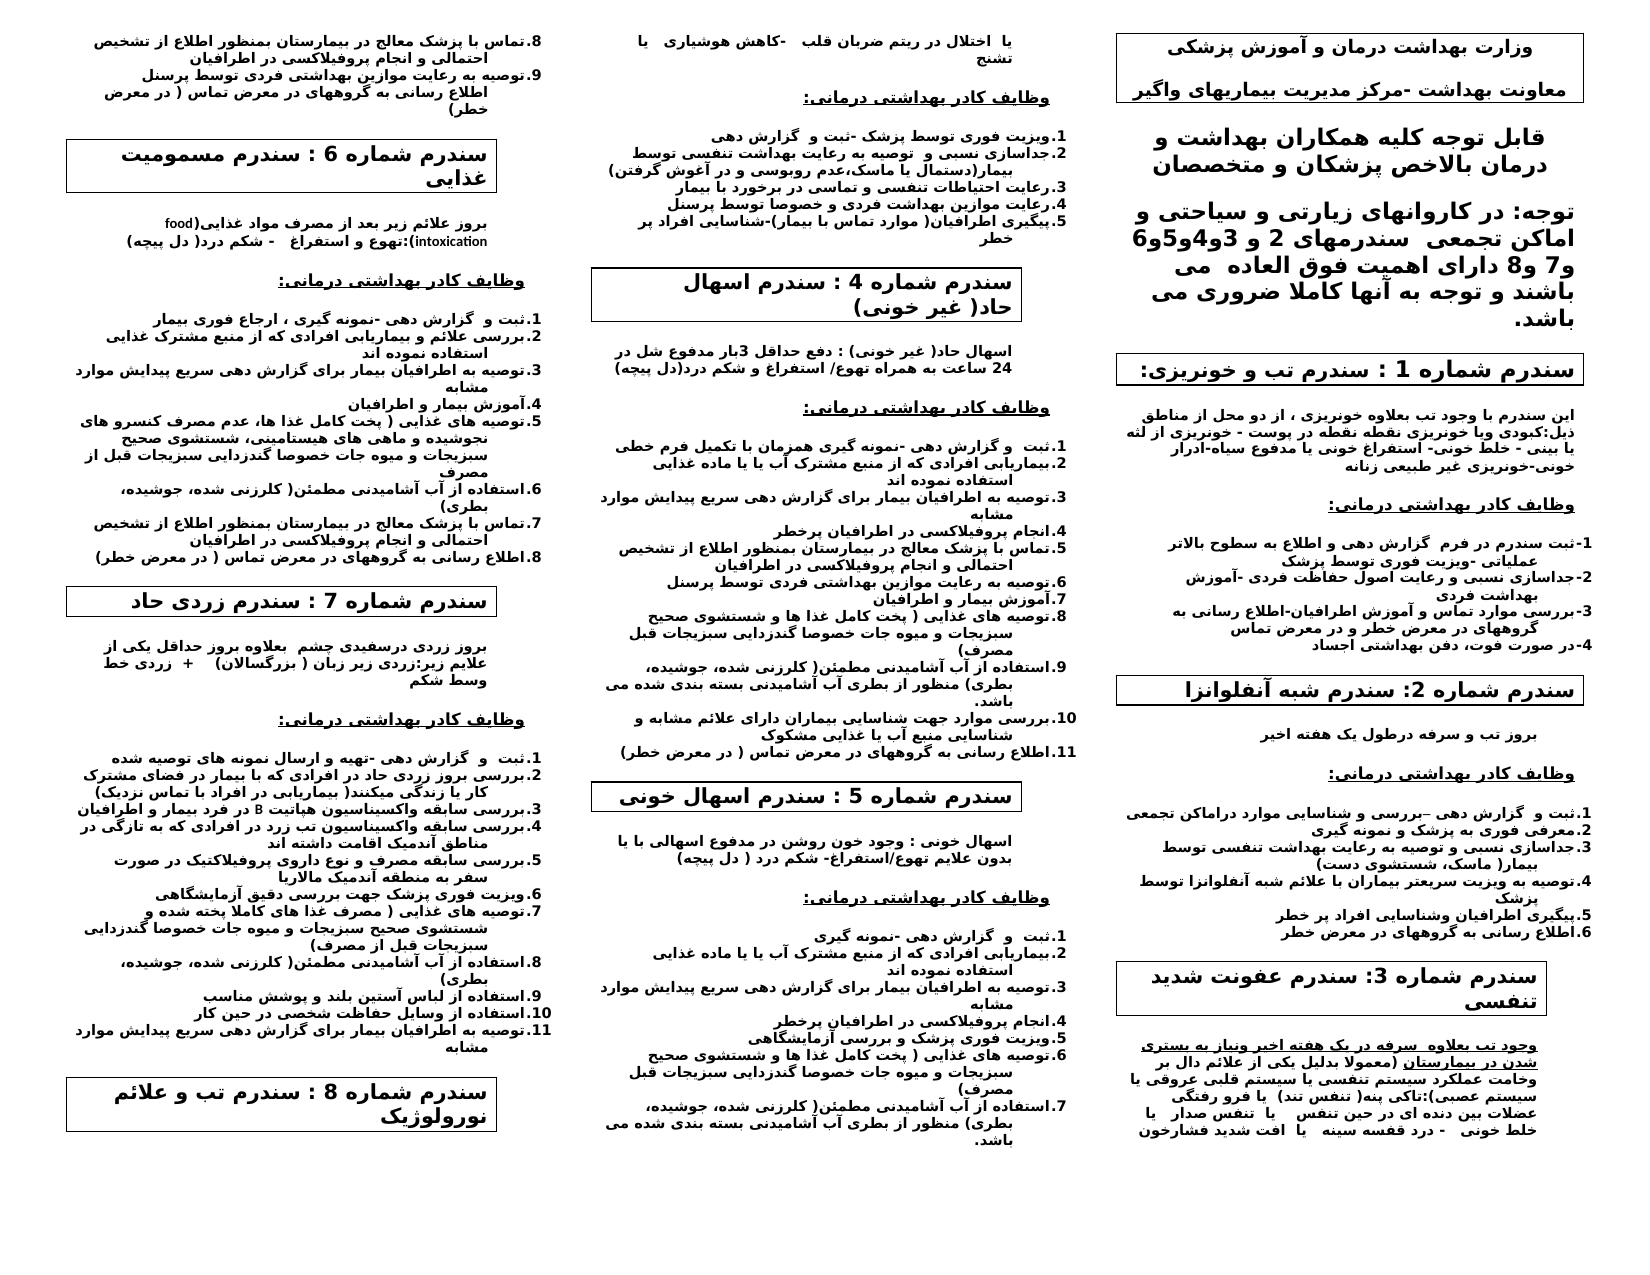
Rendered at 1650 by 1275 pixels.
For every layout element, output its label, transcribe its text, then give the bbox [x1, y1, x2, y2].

text وظایف کادر بهداشتی درمانی: [600, 87, 1050, 107]
text سندرم شماره 4 : سندرم اسهال حاد( غیر خونی) [592, 269, 1021, 321]
list معرفی فوری به پزشک و نمونه گیری [1125, 822, 1576, 838]
list ثبت و گزارش دهی -نمونه گیری [600, 928, 1051, 945]
list رعایت موازین بهداشت فردی و خصوصا توسط پرسنل [600, 196, 1051, 213]
text وظایف کادر بهداشتی درمانی: [75, 271, 525, 290]
list ثبت سندرم در فرم گزارش دهی و اطلاع به سطوح بالاتر عملیاتی -ویزیت فوری توسط پزشک [1125, 535, 1576, 569]
list توصیه به اطرافیان بیمار برای گزارش دهی سریع پیدایش موارد مشابه [75, 362, 526, 396]
text بروز زردی درسفیدی چشم بعلاوه بروز حداقل یکی از علایم زیر:زردی زیر زبان ( بزرگسالان) + زردی خط وسط شکم [75, 638, 487, 688]
text وزارت بهداشت درمان و آموزش پزشکی [1117, 34, 1583, 58]
text سندرم شماره 5 : سندرم اسهال خونی [592, 783, 1021, 811]
text سندرم شماره 3: سندرم عفونت شدید تنفسی [1117, 962, 1546, 1015]
text بروز علائم زیر بعد از مصرف مواد غذایی(food intoxication):تهوع و استفراغ - شکم درد( دل پیچه) [75, 214, 487, 250]
text وظایف کادر بهداشتی درمانی: [75, 709, 525, 729]
list بیماریابی افرادی که از منبع مشترک بآب آب یا یا ماده غذایی استفاده نموده اند [600, 945, 1051, 979]
list جداسازی نسبی و رعایت اصول حفاظت فردی -آموزش بهداشت فردی [1125, 569, 1576, 603]
list تماس با پزشک معالج در بیمارستان بمنظور اطلاع از تشخیص احتمالی و انجام پروفیلاکسی در اطرافیان [75, 33, 526, 67]
text معاونت بهداشت -مرکز مدیریت بیماریهای واگیر [1117, 75, 1583, 102]
text وظایف کادر بهداشتی درمانی: [1125, 495, 1575, 514]
list توصیه های غذایی ( پخت کامل غذا ها و شستشوی صحیح سبزیجات و میوه جات خصوصا گندزدایی سبزیجات قبل مصرف) [600, 1047, 1051, 1098]
list توصیه های غذایی ( پخت کامل غذا ها و شستشوی صحیح سبزیجات و میوه جات خصوصا گندزدایی سبزیجات قبل مصرف) [600, 608, 1051, 659]
list توصیه به ویزیت سریعتر بیماران با علائم شبه آنفلوانزا توسط پزشک [1125, 872, 1576, 906]
list بررسی بروز زردی حاد در افرادی که با بیمار در فضای مشترک کار یا زندگی میکنند( بیماریابی در افراد با تماس نزدیک) [75, 767, 526, 801]
list ثبت و گزارش دهی –بررسی و شناسایی موارد دراماکن تجمعی [1125, 804, 1576, 822]
list استفاده از آب آشامیدنی مطمئن( کلرزنی شده، جوشیده، بطری) منظور از بطری آب آشامیدنی بسته بندی شده می باشد. [600, 1098, 1051, 1148]
list اطلاع رسانی به گروههای در معرض تماس ( در معرض خطر) [75, 548, 526, 565]
list توصیه به رعایت موازین بهداشتی فردی توسط پرسنل [600, 574, 1051, 591]
list استفاده از آب آشامیدنی مطمئن( کلرزنی شده، جوشیده، بطری) منظور از بطری آب آشامیدنی بسته بندی شده می باشد. [600, 659, 1051, 710]
text سندرم شماره 1 : سندرم تب و خونریزی: [1117, 354, 1583, 384]
list استفاده از وسایل حفاظت شخصی در حین کار [75, 1005, 526, 1022]
list رعایت احتیاطات تنفسی و تماسی در برخورد با بیمار [600, 179, 1051, 196]
list تماس با پزشک معالج در بیمارستان بمنظور اطلاع از تشخیص احتمالی و انجام پروفیلاکسی در اطرافیان [75, 514, 526, 548]
list انجام پروفیلاکسی در اطرافیان پرخطر [600, 1013, 1051, 1030]
text توجه: در کاروانهای زیارتی و سیاحتی و اماکن تجمعی سندرمهای 2 و 3و4و5و6 و7 و8 دارای اهمیت فوق العاده می باشند و توجه به آنها کاملا ضروری می باشد. [1125, 198, 1575, 332]
list اطلاع رسانی به گروههای در معرض تماس ( در معرض خطر) [75, 84, 488, 118]
list توصیه به اطرافیان بیمار برای گزارش دهی سریع پیدایش موارد مشابه [600, 489, 1051, 523]
list ویزیت فوری پزشک و بررسی آزمایشگاهی [600, 1030, 1051, 1047]
list جداسازی نسبی و توصیه به رعایت بهداشت تنفسی توسط بیمار(دستمال یا ماسک،عدم روبوسی و در آغوش گرفتن) [600, 145, 1051, 179]
list بررسی سابقه واکسیناسیون هپاتیت B در فرد بیمار و اطرافیان [75, 801, 526, 818]
text سندرم شماره 7 : سندرم زردی حاد [67, 587, 496, 616]
list توصیه به اطرافیان بیمار برای گزارش دهی سریع پیدایش موارد مشابه [75, 1022, 526, 1056]
list توصیه های غذایی ( پخت کامل غذا ها، عدم مصرف کنسرو های نجوشیده و ماهی های هیستامینی، شستشوی صحیح سبزیجات و میوه جات خصوصا گندزدایی سبزیجات قبل از مصرف [75, 413, 526, 481]
list ثبت و گزارش دهی -نمونه گیری همزمان با تکمیل فرم خطی [600, 438, 1051, 455]
list ثبت و گزارش دهی -نمونه گیری ، ارجاع فوری بیمار [75, 311, 526, 328]
list استفاده از آب آشامیدنی مطمئن( کلرزنی شده، جوشیده، بطری) [75, 481, 526, 514]
text بروز تب و سرفه درطول یک هفته اخیر [1125, 726, 1537, 743]
text وظایف کادر بهداشتی درمانی: [1125, 764, 1575, 784]
text اسهال حاد( غیر خونی) : دفع حداقل 3بار مدفوع شل در 24 ساعت به همراه تهوع/ استفراغ و شکم درد(دل پیچه) [600, 343, 1012, 377]
list تماس با پزشک معالج در بیمارستان بمنظور اطلاع از تشخیص احتمالی و انجام پروفیلاکسی در اطرافیان [600, 540, 1051, 574]
list بررسی سابقه مصرف و نوع داروی پروفیلاکتیک در صورت سفر به منطقه آندمیک مالاریا [75, 852, 526, 886]
list آموزش بیمار و اطرافیان [600, 591, 1051, 608]
list اطلاع رسانی به گروههای در معرض خطر [1125, 923, 1576, 940]
list بیماریابی افرادی که از منبع مشترک بآب آب یا یا ماده غذایی استفاده نموده اند [600, 455, 1051, 489]
list بررسی موارد تماس و آموزش اطرافیان-اطلاع رسانی به گروههای در معرض خطر و در معرض تماس [1125, 603, 1576, 637]
list استفاده از لباس آستین بلند و پوشش مناسب [75, 988, 526, 1005]
list جداسازی نسبی و توصیه به رعایت بهداشت تنفسی توسط بیمار( ماسک، شستشوی دست) [1125, 838, 1576, 872]
list در صورت فوت، دفن بهداشتی اجساد [1125, 637, 1576, 654]
list ویزیت فوری توسط پزشک -ثبت و گزارش دهی [600, 128, 1051, 145]
text این سندرم با وجود تب بعلاوه خونریزی ، از دو محل از مناطق ذیل:کبودی ویا خونریزی نقطه نقطه در پوست - خونریزی از لثه یا بینی - خلط خونی- استفراغ خونی یا مدفوع سیاه-ادرار خونی-خونریزی غیر طبیعی زنانه [1125, 406, 1575, 474]
list بررسی علائم و بیماریابی افرادی که از منبع مشترک غذایی استفاده نموده اند [75, 328, 526, 362]
list اطلاع رسانی به گروههای در معرض تماس ( در معرض خطر) [600, 744, 1051, 761]
list پیگیری اطرافیان وشناسایی افراد پر خطر [1125, 906, 1576, 923]
text اسهال خونی : وجود خون روشن در مدفوع اسهالی با یا بدون علایم تهوع/استفراغ- شکم درد ( دل پیچه) [600, 833, 1012, 867]
text وظایف کادر بهداشتی درمانی: [600, 398, 1050, 417]
text وظایف کادر بهداشتی درمانی: [600, 888, 1050, 907]
list بررسی سابقه واکسیناسیون تب زرد در افرادی که به تازگی در مناطق آندمیک اقامت داشته اند [75, 818, 526, 852]
text قابل توجه کلیه همکاران بهداشت و درمان بالاخص پزشکان و متخصصان [1125, 124, 1575, 178]
text سندرم شماره 6 : سندرم مسمومیت غذایی [67, 140, 496, 192]
list انجام پروفیلاکسی در اطرافیان پرخطر [600, 523, 1051, 540]
text سندرم شماره 8 : سندرم تب و علائم نورولوژیک [67, 1078, 496, 1131]
list توصیه به اطرافیان بیمار برای گزارش دهی سریع پیدایش موارد مشابه [600, 979, 1051, 1013]
list بررسی موارد جهت شناسایی بیماران دارای علائم مشابه و شناسایی منبع آب یا غذایی مشکوک [600, 710, 1051, 744]
list آموزش بیمار و اطرافیان [75, 396, 526, 413]
list استفاده از آب آشامیدنی مطمئن( کلرزنی شده، جوشیده، بطری) [75, 954, 526, 988]
list توصیه های غذایی ( مصرف غذا های کاملا پخته شده و شستشوی صحیح سبزیجات و میوه جات خصوصا گندزدایی سبزیجات قبل از مصرف) [75, 903, 526, 954]
list توصیه به رعایت موازین بهداشتی فردی توسط پرسنل [75, 67, 526, 84]
list ثبت و گزارش دهی -تهیه و ارسال نمونه های توصیه شده [75, 749, 526, 767]
list پیگیری اطرافیان( موارد تماس با بیمار)-شناسایی افراد پر خطر [600, 213, 1051, 247]
text سندرم شماره 2: سندرم شبه آنفلوانزا [1117, 676, 1583, 704]
text وجود تب بعلاوه سرفه در یک هفته اخیر ونیاز به بستری شدن در بیمارستان (معمولا بدلیل یکی از علائم دال بر وخامت عملکرد سیستم تنفسی یا سیستم قلبی عروقی یا سیستم عصبی):تاکی پنه( تنفس تند) یا فرو رفتگی عضلات بین دنده ای در حین تنفس یا تنفس صدار یا خلط خونی - درد قفسه سینه یا افت شدید فشارخون یا اختلال در ریتم ضربان قلب -کاهش هوشیاری یا تشنج [1125, 1037, 1537, 1139]
list ویزیت فوری پزشک جهت بررسی دقیق آزمایشگاهی [75, 886, 526, 903]
